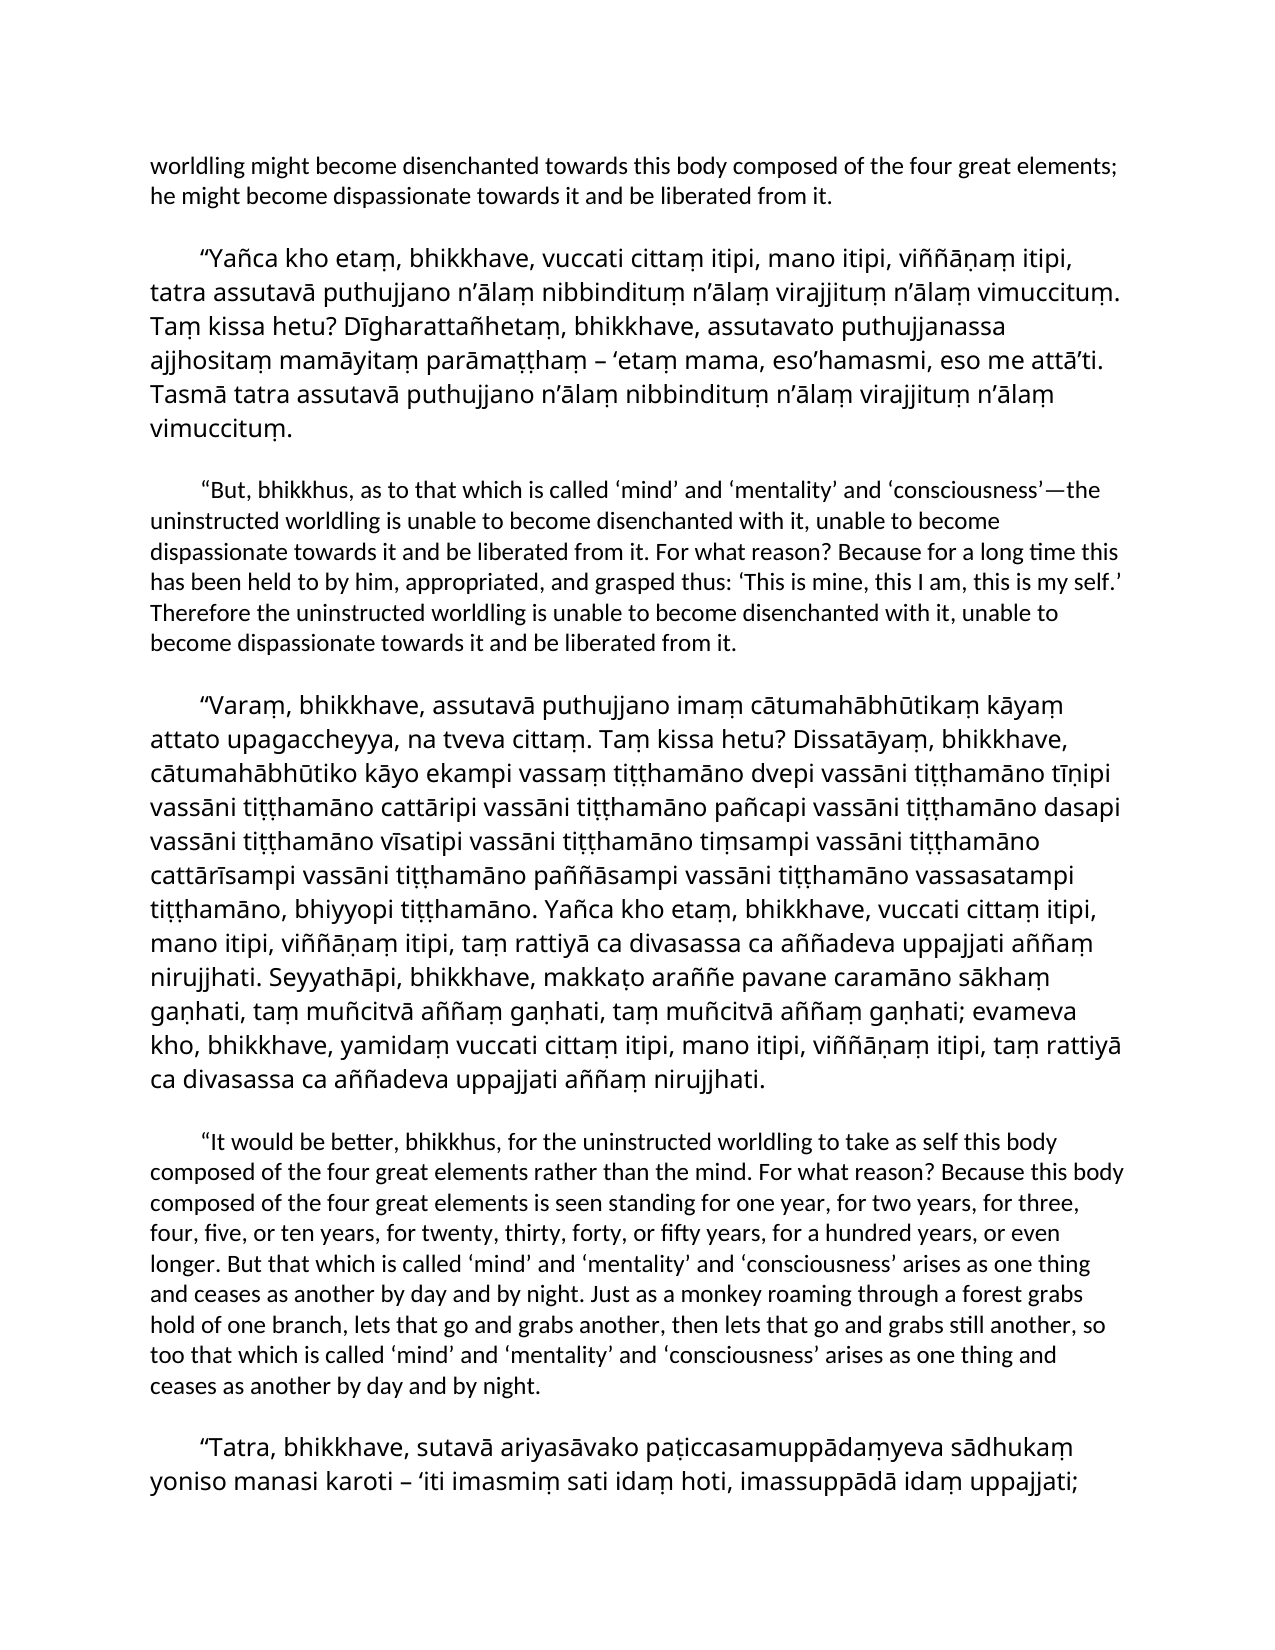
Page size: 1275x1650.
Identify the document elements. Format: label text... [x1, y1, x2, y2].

text ‘‘Yañca kho etaṃ, bhikkhave, vuccati cittaṃ itipi, mano itipi, viññāṇaṃ itipi, tatra assutavā puthujjano n’ālaṃ nibbindituṃ n’ālaṃ virajjituṃ n’ālaṃ vimuccituṃ. Taṃ kissa hetu? Dīgharattañhetaṃ, bhikkhave, assutavato puthujjanassa ajjhositaṃ mamāyitaṃ parāmaṭṭhaṃ – ‘etaṃ mama, eso’hamasmi, eso me attā’ti. Tasmā tatra assutavā puthujjano n’ālaṃ nibbindituṃ n’ālaṃ virajjituṃ n’ālaṃ vimuccituṃ. [150, 241, 1125, 445]
text “It would be better, bhikkhus, for the uninstructed worldling to take as self this body composed of the four great elements rather than the mind. For what reason? Because this body composed of the four great elements is seen standing for one year, for two years, for three, four, five, or ten years, for twenty, thirty, forty, or fifty years, for a hundred years, or even longer. But that which is called ‘mind’ and ‘mentality’ and ‘consciousness’ arises as one thing and ceases as another by day and by night. Just as a monkey roaming through a forest grabs hold of one branch, lets that go and grabs another, then lets that go and grabs still another, so too that which is called ‘mind’ and ‘mentality’ and ‘consciousness’ arises as one thing and ceases as another by day and by night. [150, 1126, 1125, 1400]
text “But, bhikkhus, as to that which is called ‘mind’ and ‘mentality’ and ‘consciousness’—the uninstructed worldling is unable to become disenchanted with it, unable to become dispassionate towards it and be liberated from it. For what reason? Because for a long time this has been held to by him, appropriated, and grasped thus: ‘This is mine, this I am, this is my self.’ Therefore the uninstructed worldling is unable to become disenchanted with it, unable to become dispassionate towards it and be liberated from it. [150, 474, 1125, 658]
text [150, 1430, 1125, 1498]
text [150, 150, 1125, 211]
text ‘‘Varaṃ, bhikkhave, assutavā puthujjano imaṃ cātumahābhūtikaṃ kāyaṃ attato upagaccheyya, na tveva cittaṃ. Taṃ kissa hetu? Dissatāyaṃ, bhikkhave, cātumahābhūtiko kāyo ekampi vassaṃ tiṭṭhamāno dvepi vassāni tiṭṭhamāno tīṇipi vassāni tiṭṭhamāno cattāripi vassāni tiṭṭhamāno pañcapi vassāni tiṭṭhamāno dasapi vassāni tiṭṭhamāno vīsatipi vassāni tiṭṭhamāno tiṃsampi vassāni tiṭṭhamāno cattārīsampi vassāni tiṭṭhamāno paññāsampi vassāni tiṭṭhamāno vassasatampi tiṭṭhamāno, bhiyyopi tiṭṭhamāno. Yañca kho etaṃ, bhikkhave, vuccati cittaṃ itipi, mano itipi, viññāṇaṃ itipi, taṃ rattiyā ca divasassa ca aññadeva uppajjati aññaṃ nirujjhati. Seyyathāpi, bhikkhave, makkaṭo araññe pavane caramāno sākhaṃ gaṇhati, taṃ muñcitvā aññaṃ gaṇhati, taṃ muñcitvā aññaṃ gaṇhati; evameva kho, bhikkhave, yamidaṃ vuccati cittaṃ itipi, mano itipi, viññāṇaṃ itipi, taṃ rattiyā ca divasassa ca aññadeva uppajjati aññaṃ nirujjhati. [150, 687, 1125, 1096]
